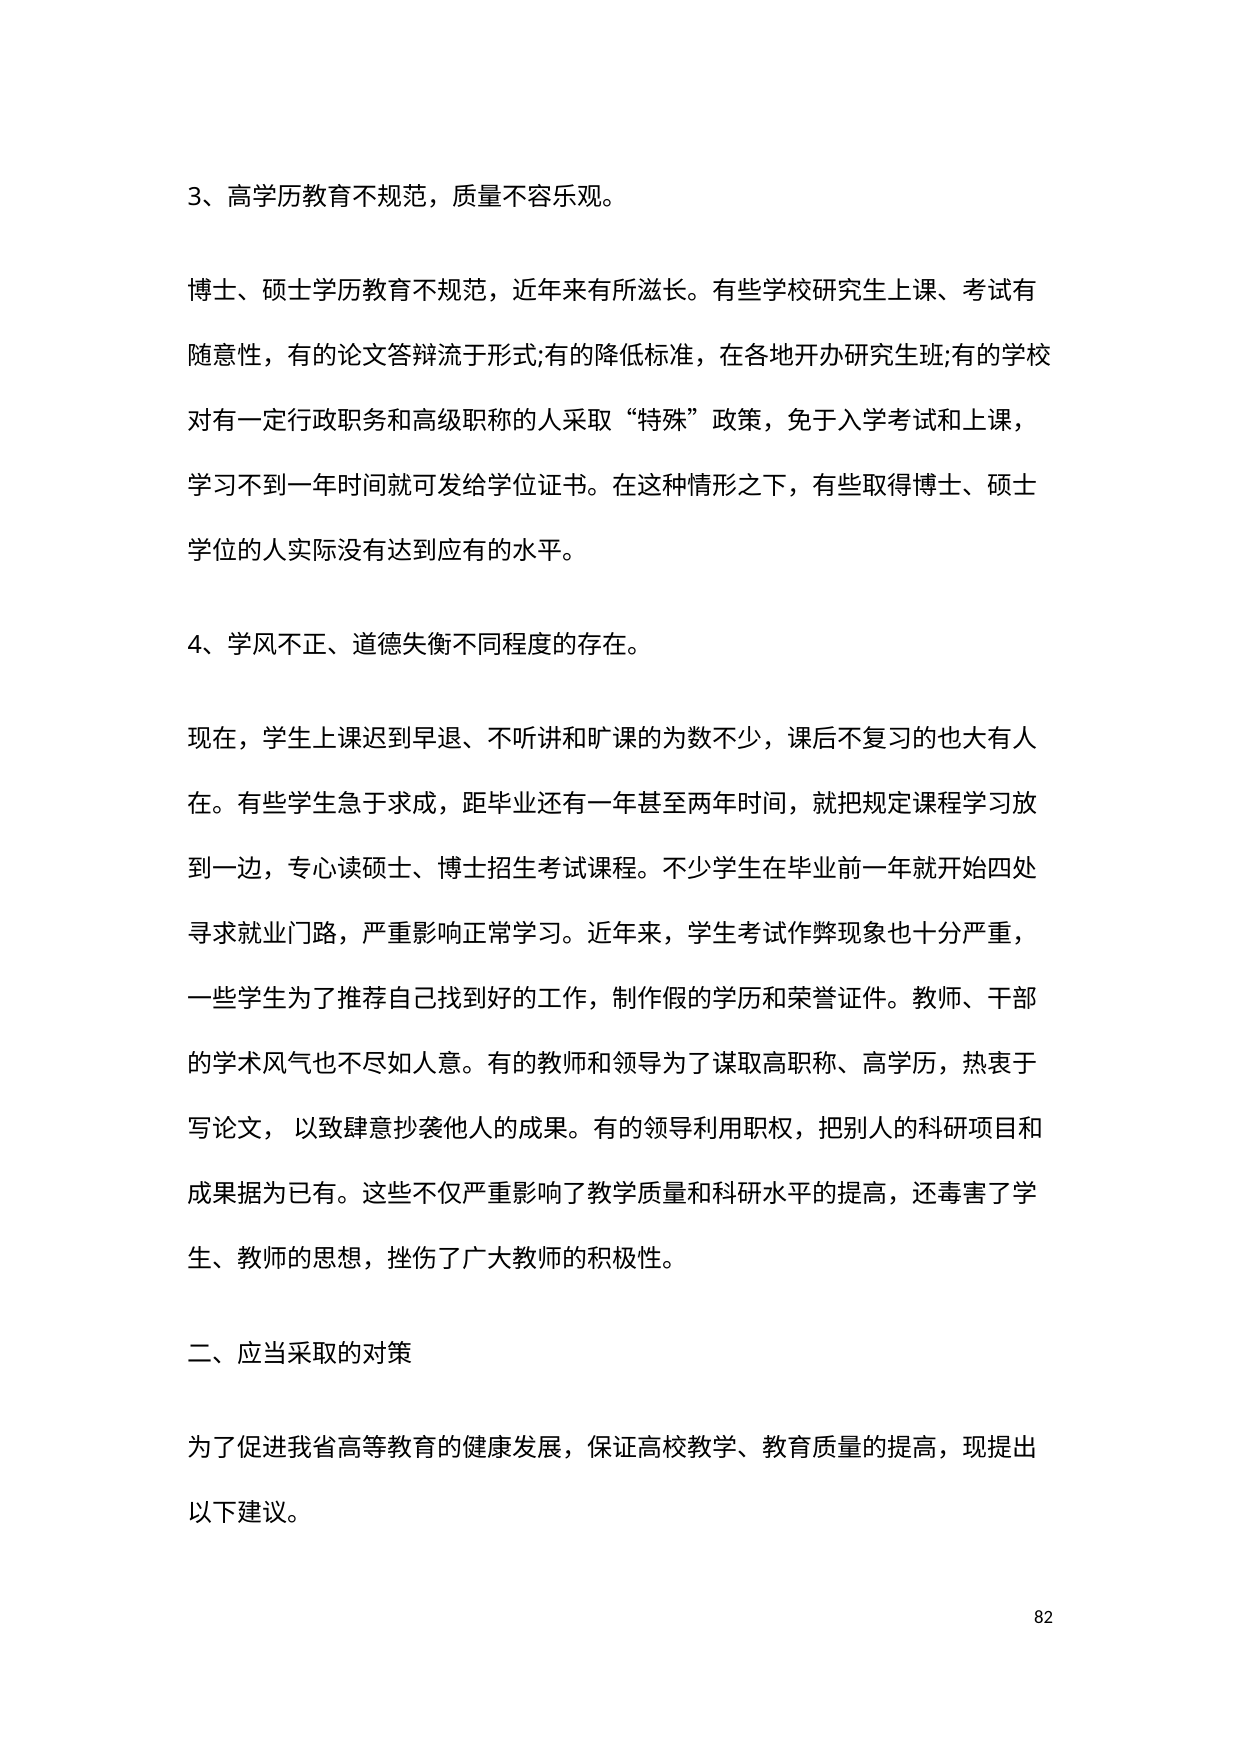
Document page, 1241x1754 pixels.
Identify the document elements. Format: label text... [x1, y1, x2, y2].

text 博士、硕士学历教育不规范，近年来有所滋长。有些学校研究生上课、考试有随意性，有的论文答辩流于形式;有的降低标准，在各地开办研究生班;有的学校对有一定行政职务和高级职称的人采取“特殊”政策，免于入学考试和上课，学习不到一年时间就可发给学位证书。在这种情形之下，有些取得博士、硕士学位的人实际没有达到应有的水平。 [187, 256, 1053, 581]
text 现在，学生上课迟到早退、不听讲和旷课的为数不少，课后不复习的也大有人在。有些学生急于求成，距毕业还有一年甚至两年时间，就把规定课程学习放到一边，专心读硕士、博士招生考试课程。不少学生在毕业前一年就开始四处寻求就业门路，严重影响正常学习。近年来，学生考试作弊现象也十分严重，一些学生为了推荐自己找到好的工作，制作假的学历和荣誉证件。教师、干部的学术风气也不尽如人意。有的教师和领导为了谋取高职称、高学历，热衷于写论文， 以致肆意抄袭他人的成果。有的领导利用职权，把别人的科研项目和成果据为已有。这些不仅严重影响了教学质量和科研水平的提高，还毒害了学生、教师的思想，挫伤了广大教师的积极性。 [187, 704, 1053, 1289]
text 为了促进我省高等教育的健康发展，保证高校教学、教育质量的提高，现提出以下建议。 [187, 1413, 1053, 1543]
text 二、应当采取的对策 [187, 1319, 1053, 1384]
text 4、学风不正、道德失衡不同程度的存在。 [187, 610, 1053, 675]
text 3、高学历教育不规范，质量不容乐观。 [187, 162, 1053, 227]
